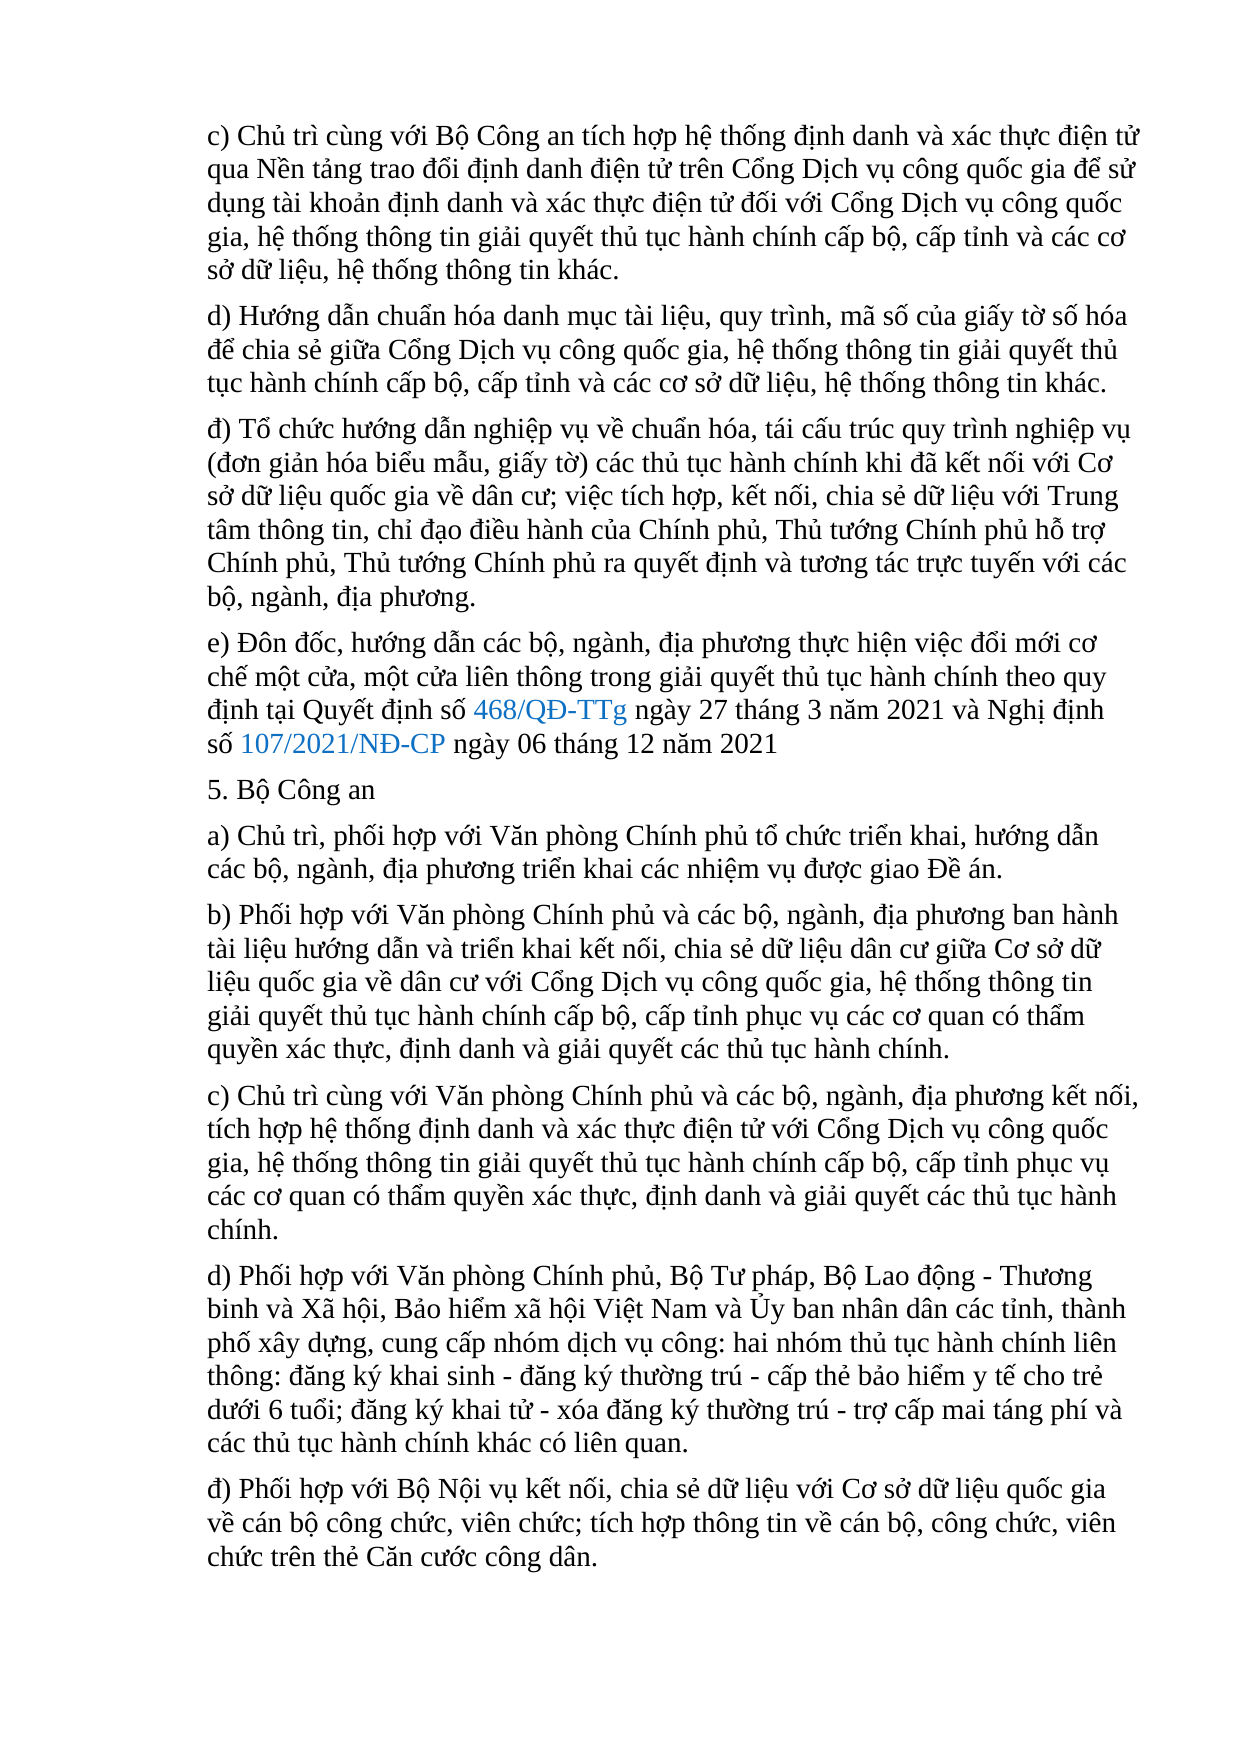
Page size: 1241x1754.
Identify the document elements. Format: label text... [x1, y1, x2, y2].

text a) Chủ trì, phối hợp với Văn phòng Chính phủ tổ chức triển khai, hướng dẫn các bộ, ngành, địa phương triển khai các nhiệm vụ được giao Đề án. [207, 818, 1140, 885]
text c) Chủ trì cùng với Bộ Công an tích hợp hệ thống định danh và xác thực điện tử qua Nền tảng trao đổi định danh điện tử trên Cổng Dịch vụ công quốc gia để sử dụng tài khoản định danh và xác thực điện tử đối với Cổng Dịch vụ công quốc gia, hệ thống thông tin giải quyết thủ tục hành chính cấp bộ, cấp tỉnh và các cơ sở dữ liệu, hệ thống thông tin khác. [207, 118, 1140, 286]
text d) Hướng dẫn chuẩn hóa danh mục tài liệu, quy trình, mã số của giấy tờ số hóa để chia sẻ giữa Cổng Dịch vụ công quốc gia, hệ thống thông tin giải quyết thủ tục hành chính cấp bộ, cấp tỉnh và các cơ sở dữ liệu, hệ thống thông tin khác. [207, 298, 1140, 399]
text đ) Phối hợp với Bộ Nội vụ kết nối, chia sẻ dữ liệu với Cơ sở dữ liệu quốc gia về cán bộ công chức, viên chức; tích hợp thông tin về cán bộ, công chức, viên chức trên thẻ Căn cước công dân. [207, 1472, 1140, 1572]
text c) Chủ trì cùng với Văn phòng Chính phủ và các bộ, ngành, địa phương kết nối, tích hợp hệ thống định danh và xác thực điện tử với Cổng Dịch vụ công quốc gia, hệ thống thông tin giải quyết thủ tục hành chính cấp bộ, cấp tỉnh phục vụ các cơ quan có thẩm quyền xác thực, định danh và giải quyết các thủ tục hành chính. [207, 1078, 1140, 1245]
text 5. Bộ Công an [207, 772, 1140, 805]
text d) Phối hợp với Văn phòng Chính phủ, Bộ Tư pháp, Bộ Lao động - Thương binh và Xã hội, Bảo hiểm xã hội Việt Nam và Ủy ban nhân dân các tỉnh, thành phố xây dựng, cung cấp nhóm dịch vụ công: hai nhóm thủ tục hành chính liên thông: đăng ký khai sinh - đăng ký thường trú - cấp thẻ bảo hiểm y tế cho trẻ dưới 6 tuổi; đăng ký khai tử - xóa đăng ký thường trú - trợ cấp mai táng phí và các thủ tục hành chính khác có liên quan. [207, 1258, 1140, 1459]
text e) Đôn đốc, hướng dẫn các bộ, ngành, địa phương thực hiện việc đổi mới cơ chế một cửa, một cửa liên thông trong giải quyết thủ tục hành chính theo quy định tại Quyết định số 468/QĐ-TTg ngày 27 tháng 3 năm 2021 và Nghị định số 107/2021/NĐ-CP ngày 06 tháng 12 năm 2021 [207, 625, 1140, 759]
text đ) Tổ chức hướng dẫn nghiệp vụ về chuẩn hóa, tái cấu trúc quy trình nghiệp vụ (đơn giản hóa biểu mẫu, giấy tờ) các thủ tục hành chính khi đã kết nối với Cơ sở dữ liệu quốc gia về dân cư; việc tích hợp, kết nối, chia sẻ dữ liệu với Trung tâm thông tin, chỉ đạo điều hành của Chính phủ, Thủ tướng Chính phủ hỗ trợ Chính phủ, Thủ tướng Chính phủ ra quyết định và tương tác trực tuyến với các bộ, ngành, địa phương. [207, 411, 1140, 613]
text b) Phối hợp với Văn phòng Chính phủ và các bộ, ngành, địa phương ban hành tài liệu hướng dẫn và triển khai kết nối, chia sẻ dữ liệu dân cư giữa Cơ sở dữ liệu quốc gia về dân cư với Cổng Dịch vụ công quốc gia, hệ thống thông tin giải quyết thủ tục hành chính cấp bộ, cấp tỉnh phục vụ các cơ quan có thẩm quyền xác thực, định danh và giải quyết các thủ tục hành chính. [207, 897, 1140, 1065]
